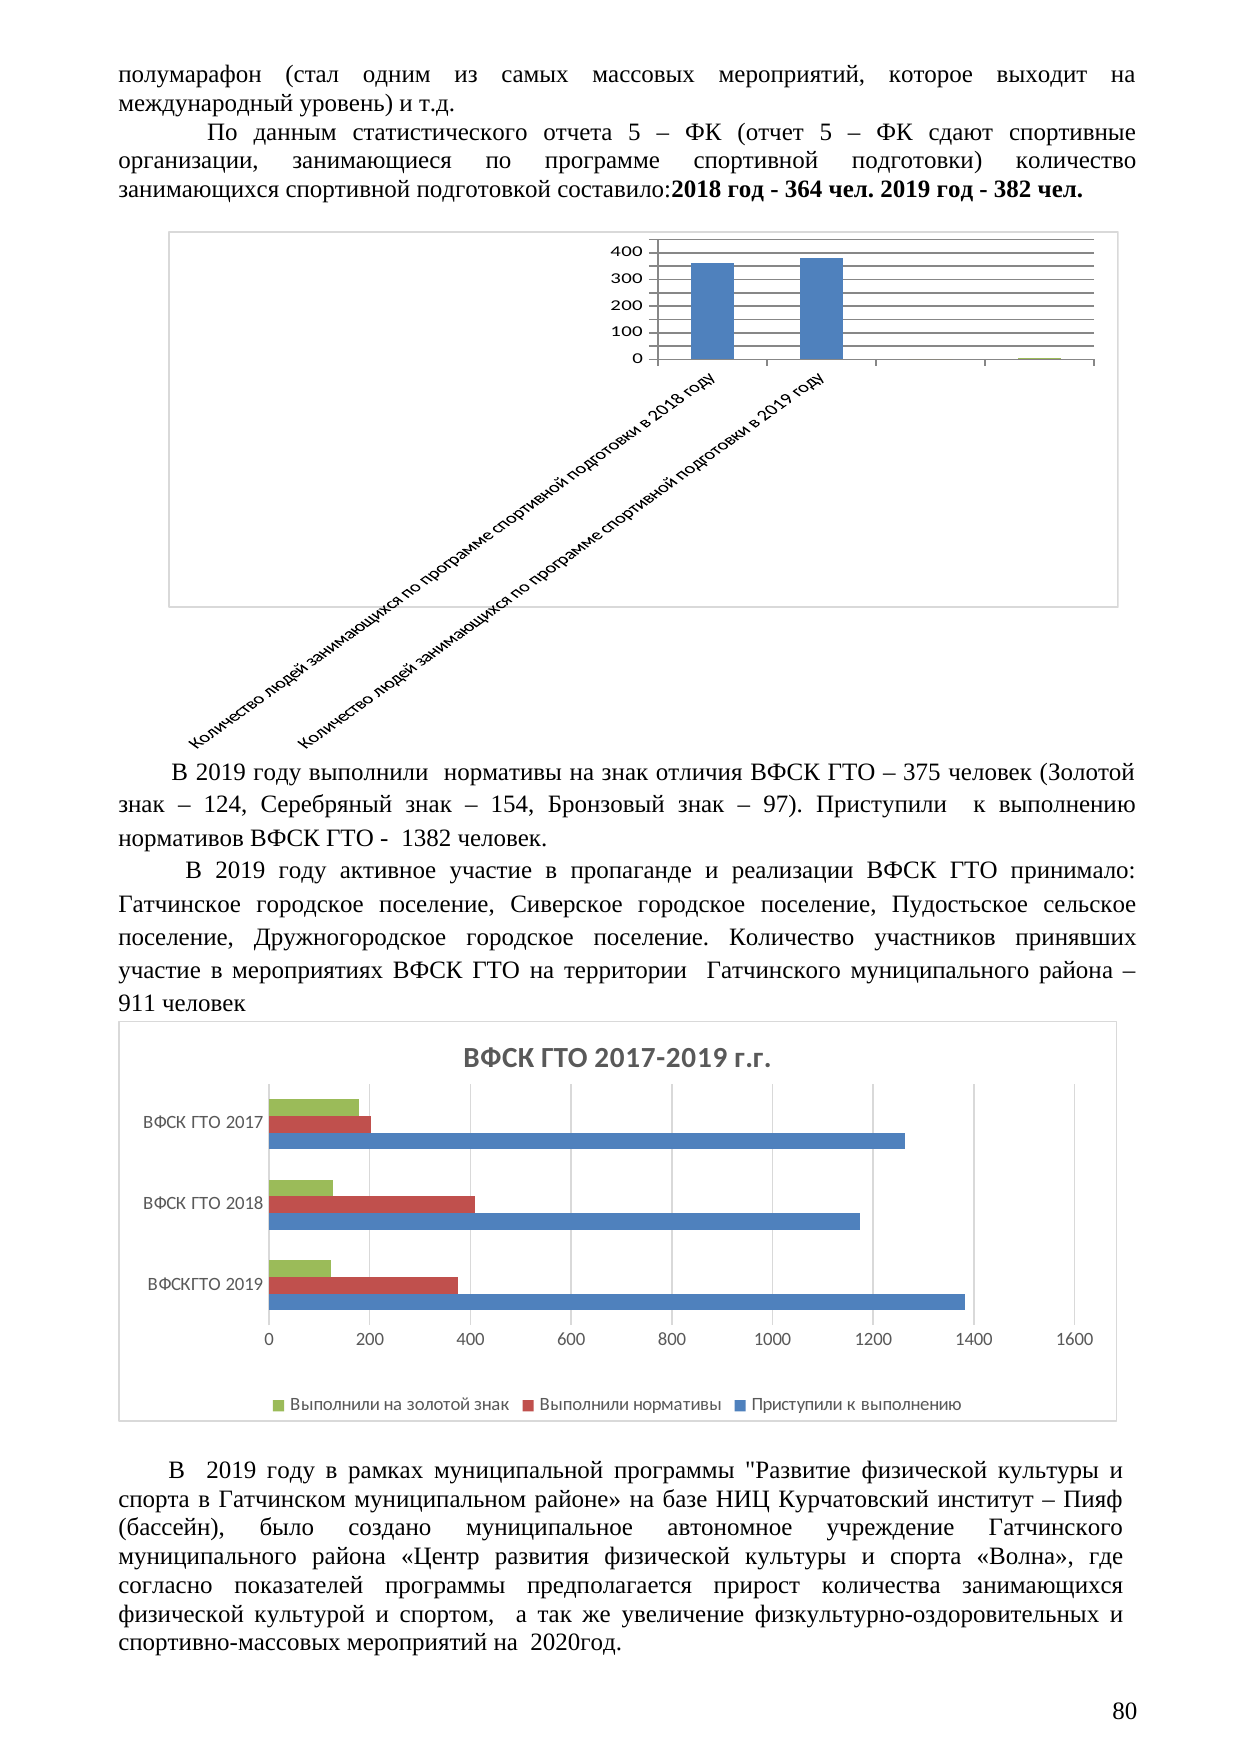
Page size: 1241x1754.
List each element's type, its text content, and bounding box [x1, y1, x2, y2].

text В 2019 году выполнили нормативы на знак отличия ВФСК ГТО – 375 человек (Золотой знак – 124, Серебряный знак – 154, Бронзовый знак – 97). Приступили к выполнению нормативов ВФСК ГТО - 1382 человек. [118, 757, 1137, 851]
text В 2019 году в рамках муниципальной программы "Развитие физической культуры и спорта в Гатчинском муниципальном районе» на базе НИЦ Курчатовский институт – Пияф (бассейн), было создано муниципальное автономное учреждение Гатчинского муниципального района «Центр развития физической культуры и спорта «Волна», где согласно показателей программы предполагается прирост количества занимающихся физической культурой и спортом, а так же увеличение физкультурно-оздоровительных и спортивно-массовых мероприятий на 2020год. [118, 1455, 1124, 1656]
text По данным статистического отчета 5 – ФК (отчет 5 – ФК сдают спортивные организации, занимающиеся по программе спортивной подготовки) количество занимающихся спортивной подготовкой составило:2018 год - 364 чел. 2019 год - 382 чел. [118, 117, 1137, 203]
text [118, 59, 1137, 117]
text В 2019 году активное участие в пропаганде и реализации ВФСК ГТО принимало: Гатчинское городское поселение, Сиверское городское поселение, Пудостьское сельское поселение, Дружногородское городское поселение. Количество участников принявших участие в мероприятиях ВФСК ГТО на территории Гатчинского муниципального района – 911 человек [118, 856, 1137, 1016]
